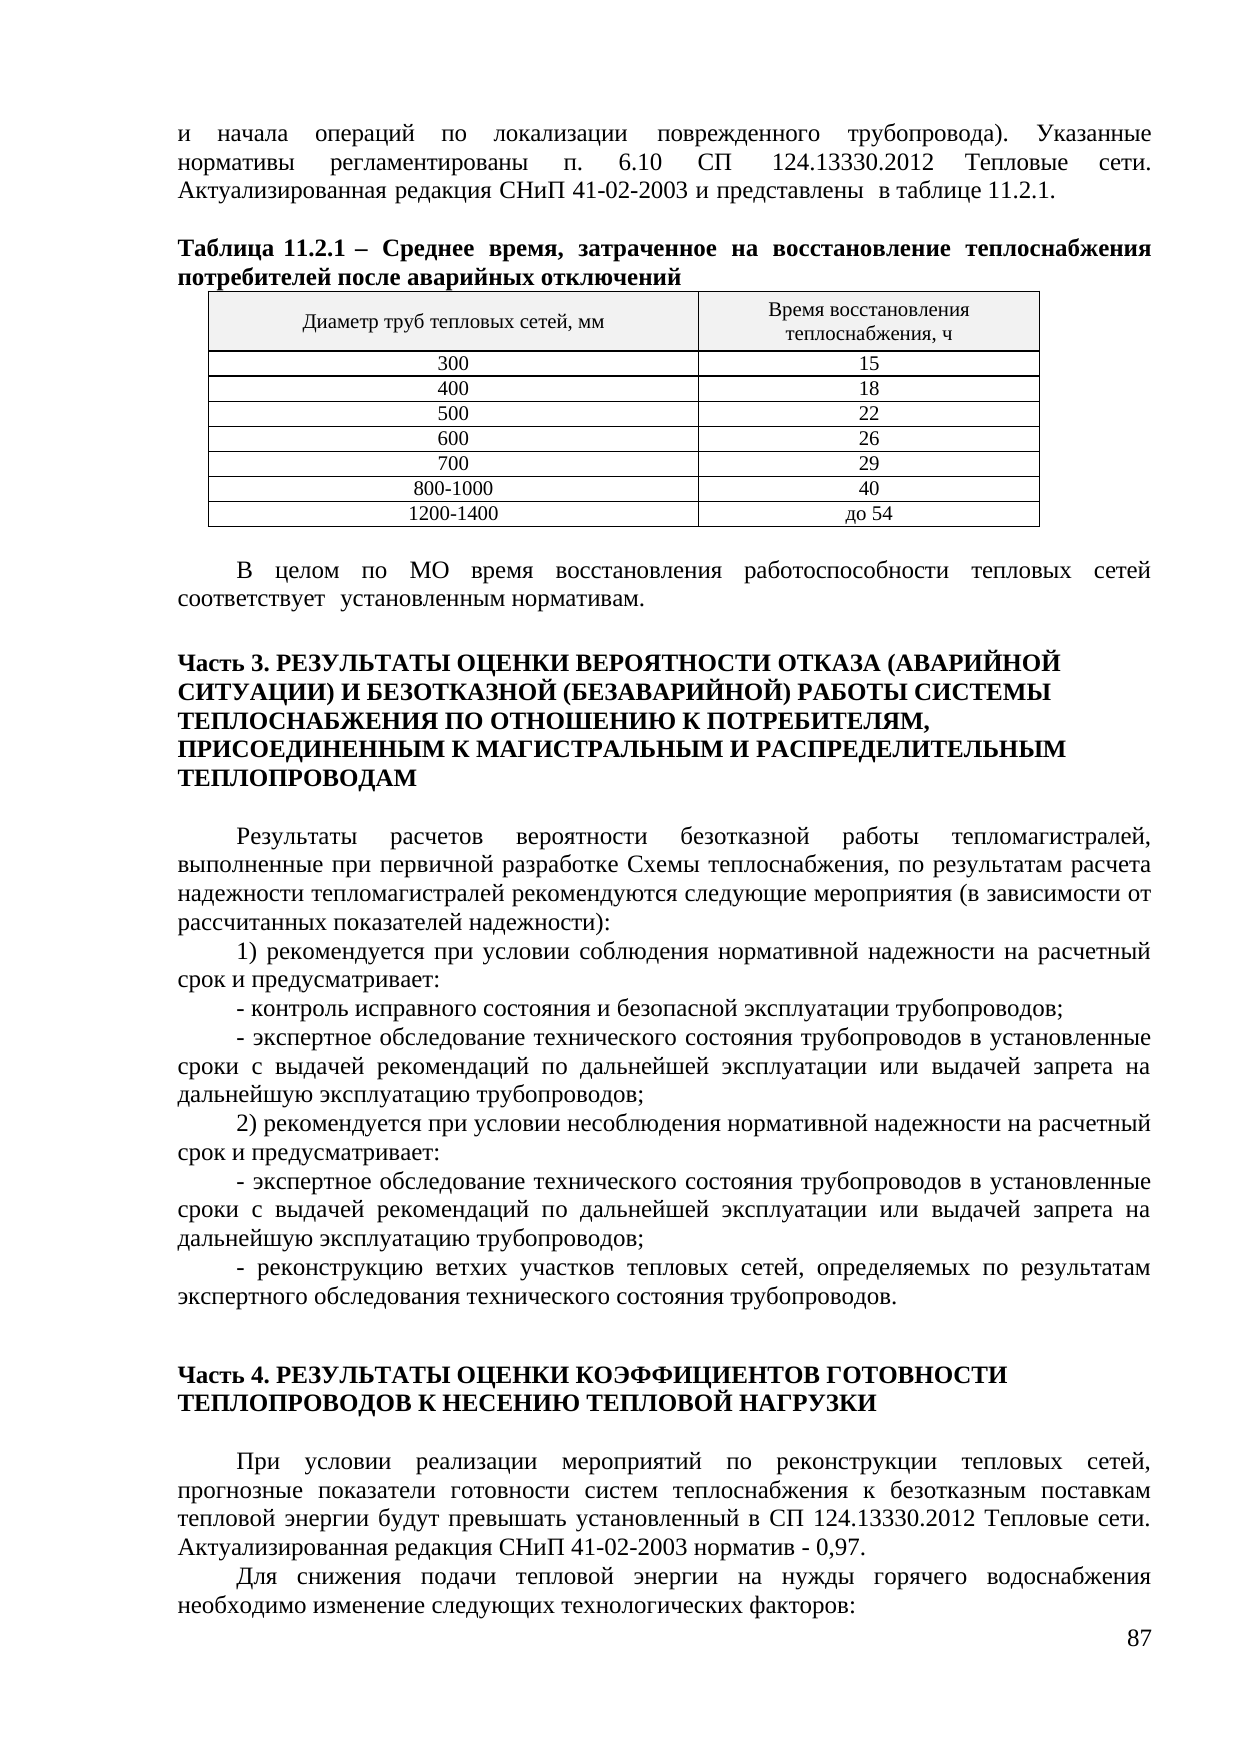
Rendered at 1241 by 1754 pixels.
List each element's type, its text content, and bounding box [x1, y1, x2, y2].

text Результаты расчетов вероятности безотказной работы тепломагистралей, выполненные при первичной разработке Схемы теплоснабжения, по результатам расчета надежности тепломагистралей рекомендуются следующие мероприятия (в зависимости от рассчитанных показателей надежности): [177, 821, 1152, 936]
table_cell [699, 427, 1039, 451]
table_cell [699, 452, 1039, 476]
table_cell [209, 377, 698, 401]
text 1) рекомендуется при условии соблюдения нормативной надежности на расчетный срок и предусматривает: [177, 936, 1152, 993]
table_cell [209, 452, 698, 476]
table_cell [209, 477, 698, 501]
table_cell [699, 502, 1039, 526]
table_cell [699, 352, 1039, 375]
text Для снижения подачи тепловой энергии на нужды горячего водоснабжения необходимо изменение следующих технологических факторов: [177, 1561, 1152, 1618]
text В целом по МО время восстановления работоспособности тепловых сетей соответствует установленным нормативам. [177, 555, 1152, 612]
subtitle Часть 4. РЕЗУЛЬТАТЫ ОЦЕНКИ КОЭФФИЦИЕНТОВ ГОТОВНОСТИ ТЕПЛОПРОВОДОВ К НЕСЕНИЮ ТЕПЛОВОЙ НАГРУЗКИ [177, 1360, 1152, 1417]
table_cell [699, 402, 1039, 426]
text Таблица 11.2.1 – Среднее время, затраченное на восстановление теплоснабжения потребителей после аварийных отключений [177, 233, 1152, 291]
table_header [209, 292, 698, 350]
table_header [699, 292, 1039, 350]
text - контроль исправного состояния и безопасной эксплуатации трубопроводов; [177, 993, 1152, 1022]
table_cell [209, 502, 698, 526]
text - экспертное обследование технического состояния трубопроводов в установленные сроки с выдачей рекомендаций по дальнейшей эксплуатации или выдачей запрета на дальнейшую эксплуатацию трубопроводов; [177, 1166, 1152, 1252]
text 2) рекомендуется при условии несоблюдения нормативной надежности на расчетный срок и предусматривает: [177, 1108, 1152, 1166]
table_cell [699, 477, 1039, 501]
text - экспертное обследование технического состояния трубопроводов в установленные сроки с выдачей рекомендаций по дальнейшей эксплуатации или выдачей запрета на дальнейшую эксплуатацию трубопроводов; [177, 1022, 1152, 1108]
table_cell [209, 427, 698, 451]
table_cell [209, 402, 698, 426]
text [177, 118, 1152, 204]
subtitle Часть 3. РЕЗУЛЬТАТЫ ОЦЕНКИ ВЕРОЯТНОСТИ ОТКАЗА (АВАРИЙНОЙ СИТУАЦИИ) И БЕЗОТКАЗНОЙ (БЕЗАВАРИЙНОЙ) РАБОТЫ СИСТЕМЫ ТЕПЛОСНАБЖЕНИЯ ПО ОТНОШЕНИЮ К ПОТРЕБИТЕЛЯМ, ПРИСОЕДИНЕННЫМ К МАГИСТРАЛЬНЫМ И РАСПРЕДЕЛИТЕЛЬНЫМ ТЕПЛОПРОВОДАМ [177, 648, 1152, 792]
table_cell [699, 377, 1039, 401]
text При условии реализации мероприятий по реконструкции тепловых сетей, прогнозные показатели готовности систем теплоснабжения к безотказным поставкам тепловой энергии будут превышать установленный в СП 124.13330.2012 Тепловые сети. Актуализированная редакция СНиП 41-02-2003 норматив - 0,97. [177, 1446, 1152, 1561]
text - реконструкцию ветхих участков тепловых сетей, определяемых по результатам экспертного обследования технического состояния трубопроводов. [177, 1252, 1152, 1309]
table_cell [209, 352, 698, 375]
